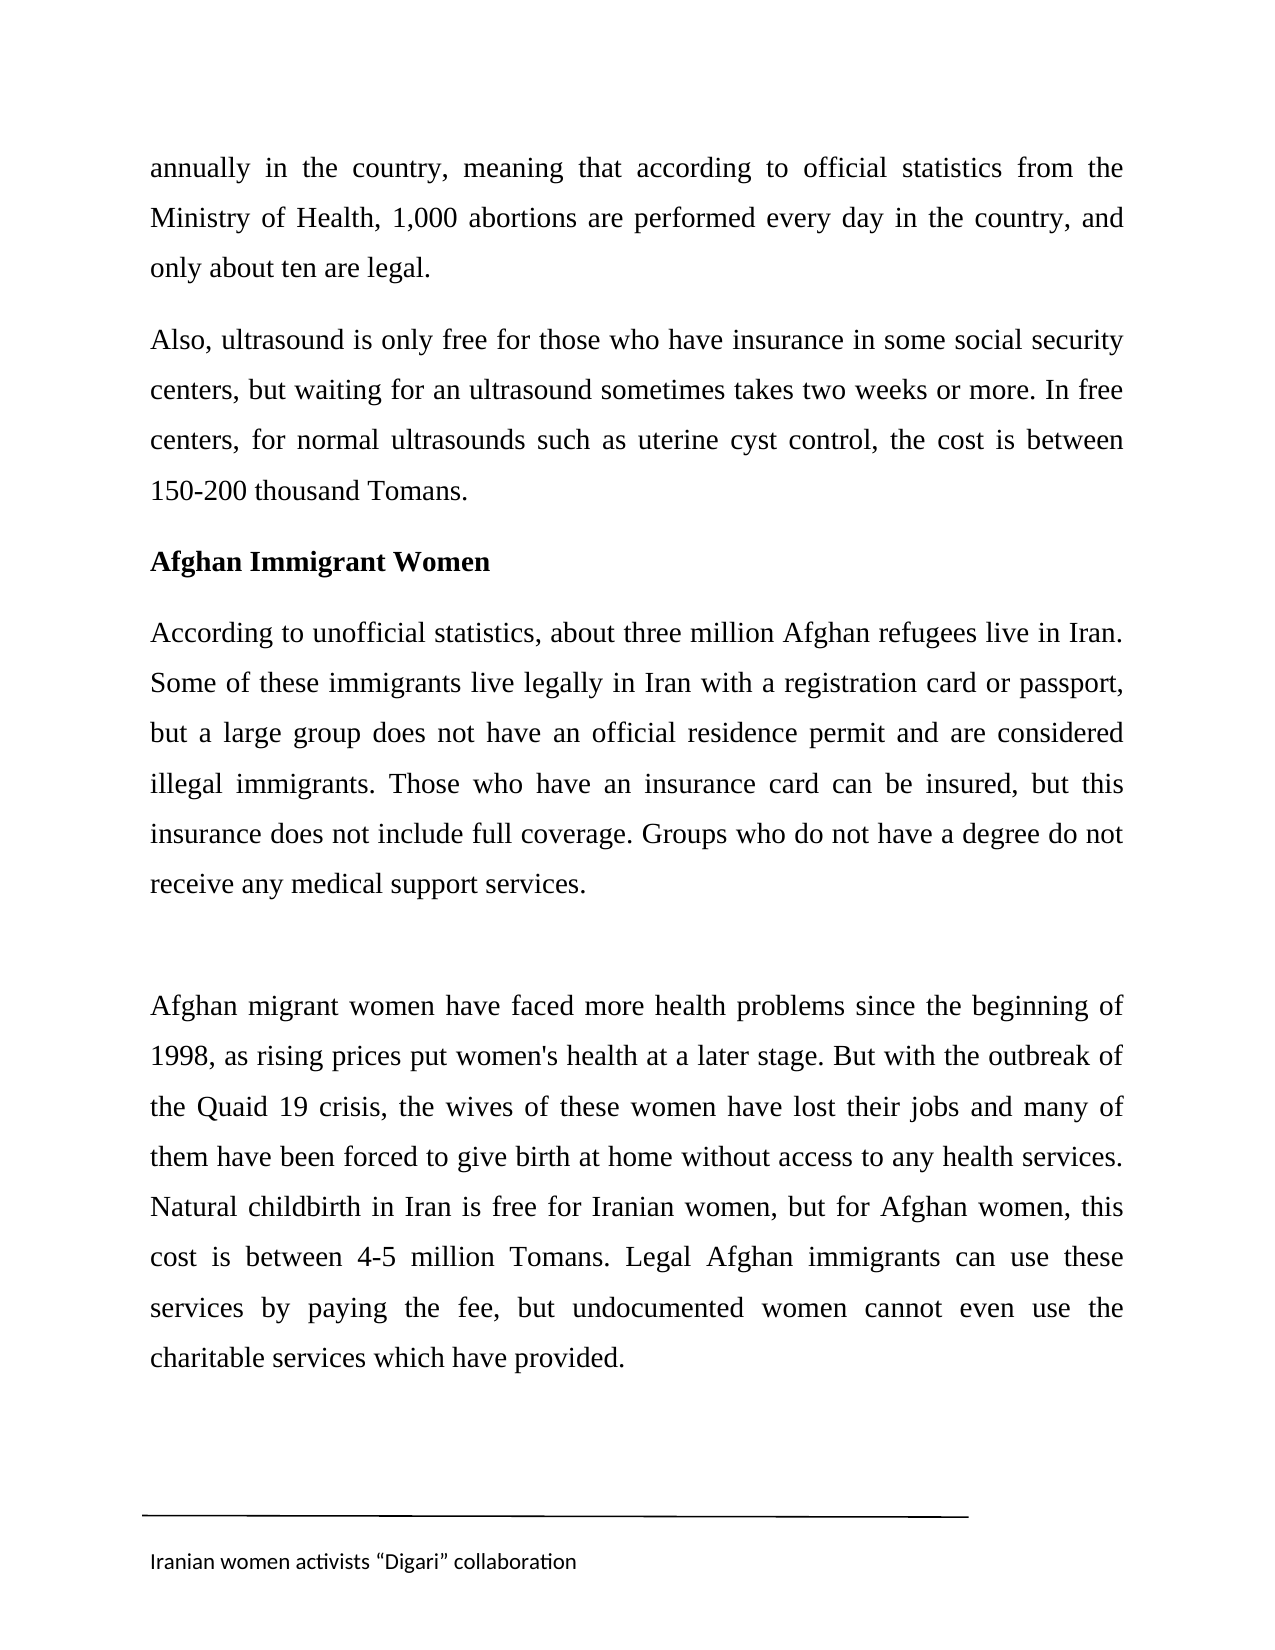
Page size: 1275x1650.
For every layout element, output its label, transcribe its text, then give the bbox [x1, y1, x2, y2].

text Afghan migrant women have faced more health problems since the beginning of 1998, as rising prices put women's health at a later stage. But with the outbreak of the Quaid 19 crisis, the wives of these women have lost their jobs and many of them have been forced to give birth at home without access to any health services. Natural childbirth in Iran is free for Iranian women, but for Afghan women, this cost is between 4-5 million Tomans. Legal Afghan immigrants can use these services by paying the fee, but undocumented women cannot even use the charitable services which have provided. [150, 938, 1125, 1374]
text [150, 150, 1125, 284]
text Afghan Immigrant Women [150, 544, 1125, 577]
text Also, ultrasound is only free for those who have insurance in some social security centers, but waiting for an ultrasound sometimes takes two weeks or more. In free centers, for normal ultrasounds such as uterine cyst control, the cost is between 150-200 thousand Tomans. [150, 322, 1125, 506]
text According to unofficial statistics, about three million Afghan refugees live in Iran. Some of these immigrants live legally in Iran with a registration card or passport, but a large group does not have an official residence permit and are considered illegal immigrants. Those who have an insurance card can be insured, but this insurance does not include full coverage. Groups who do not have a degree do not receive any medical support services. [150, 615, 1125, 900]
